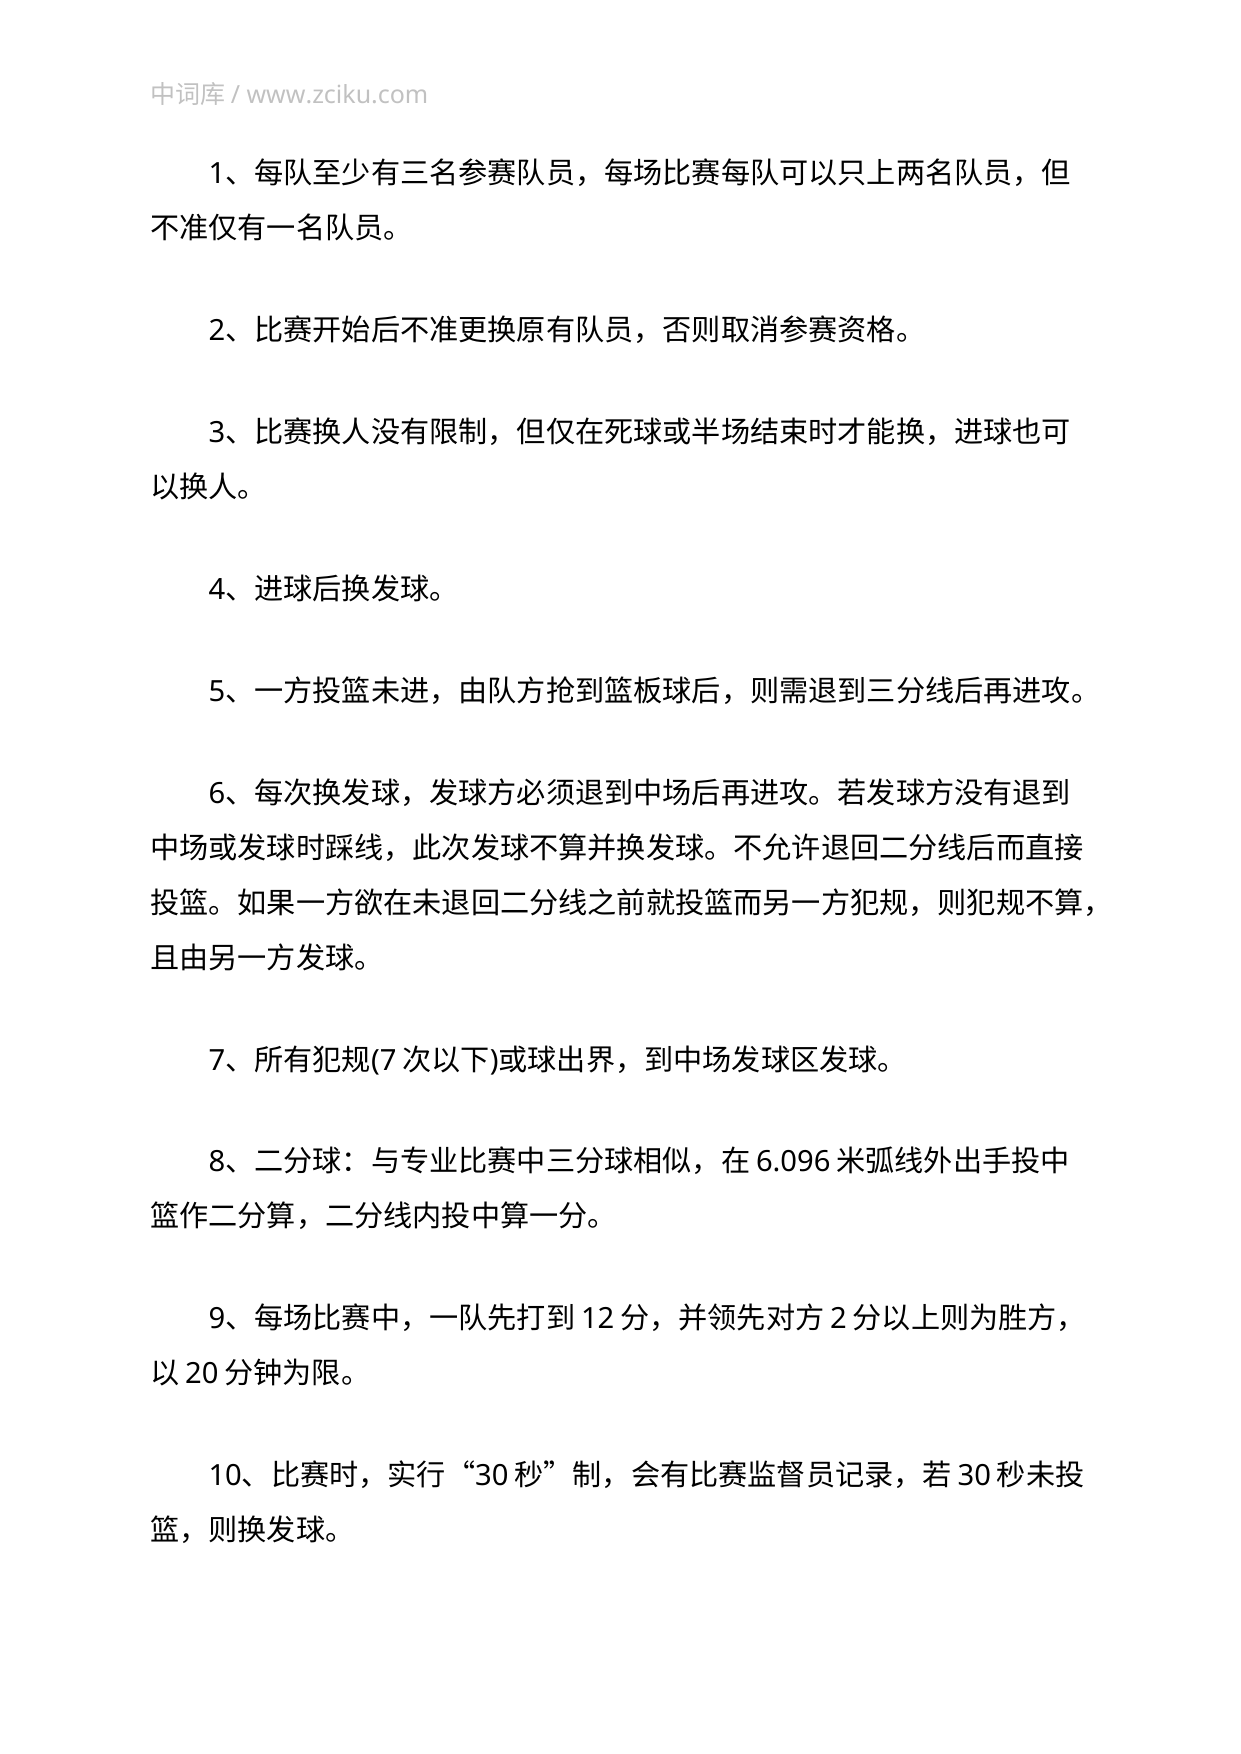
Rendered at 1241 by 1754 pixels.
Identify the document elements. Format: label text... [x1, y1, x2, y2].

text 4、进球后换发球。 [150, 566, 1090, 608]
text 6、每次换发球，发球方必须退到中场后再进攻。若发球方没有退到中场或发球时踩线，此次发球不算并换发球。不允许退回二分线后而直接投篮。如果一方欲在未退回二分线之前就投篮而另一方犯规，则犯规不算，且由另一方发球。 [150, 769, 1090, 977]
text 7、所有犯规(7次以下)或球出界，到中场发球区发球。 [150, 1036, 1090, 1078]
text 8、二分球：与专业比赛中三分球相似，在6.096米弧线外出手投中篮作二分算，二分线内投中算一分。 [150, 1138, 1090, 1235]
text 5、一方投篮未进，由队方抢到篮板球后，则需退到三分线后再进攻。 [150, 667, 1090, 710]
text 3、比赛换人没有限制，但仅在死球或半场结束时才能换，进球也可以换人。 [150, 409, 1090, 506]
text 10、比赛时，实行“30秒”制，会有比赛监督员记录，若30秒未投篮，则换发球。 [150, 1452, 1090, 1549]
text 2、比赛开始后不准更换原有队员，否则取消参赛资格。 [150, 307, 1090, 349]
text 9、每场比赛中，一队先打到12分，并领先对方2分以上则为胜方，以20分钟为限。 [150, 1295, 1090, 1392]
text 1、每队至少有三名参赛队员，每场比赛每队可以只上两名队员，但不准仅有一名队员。 [150, 150, 1090, 247]
